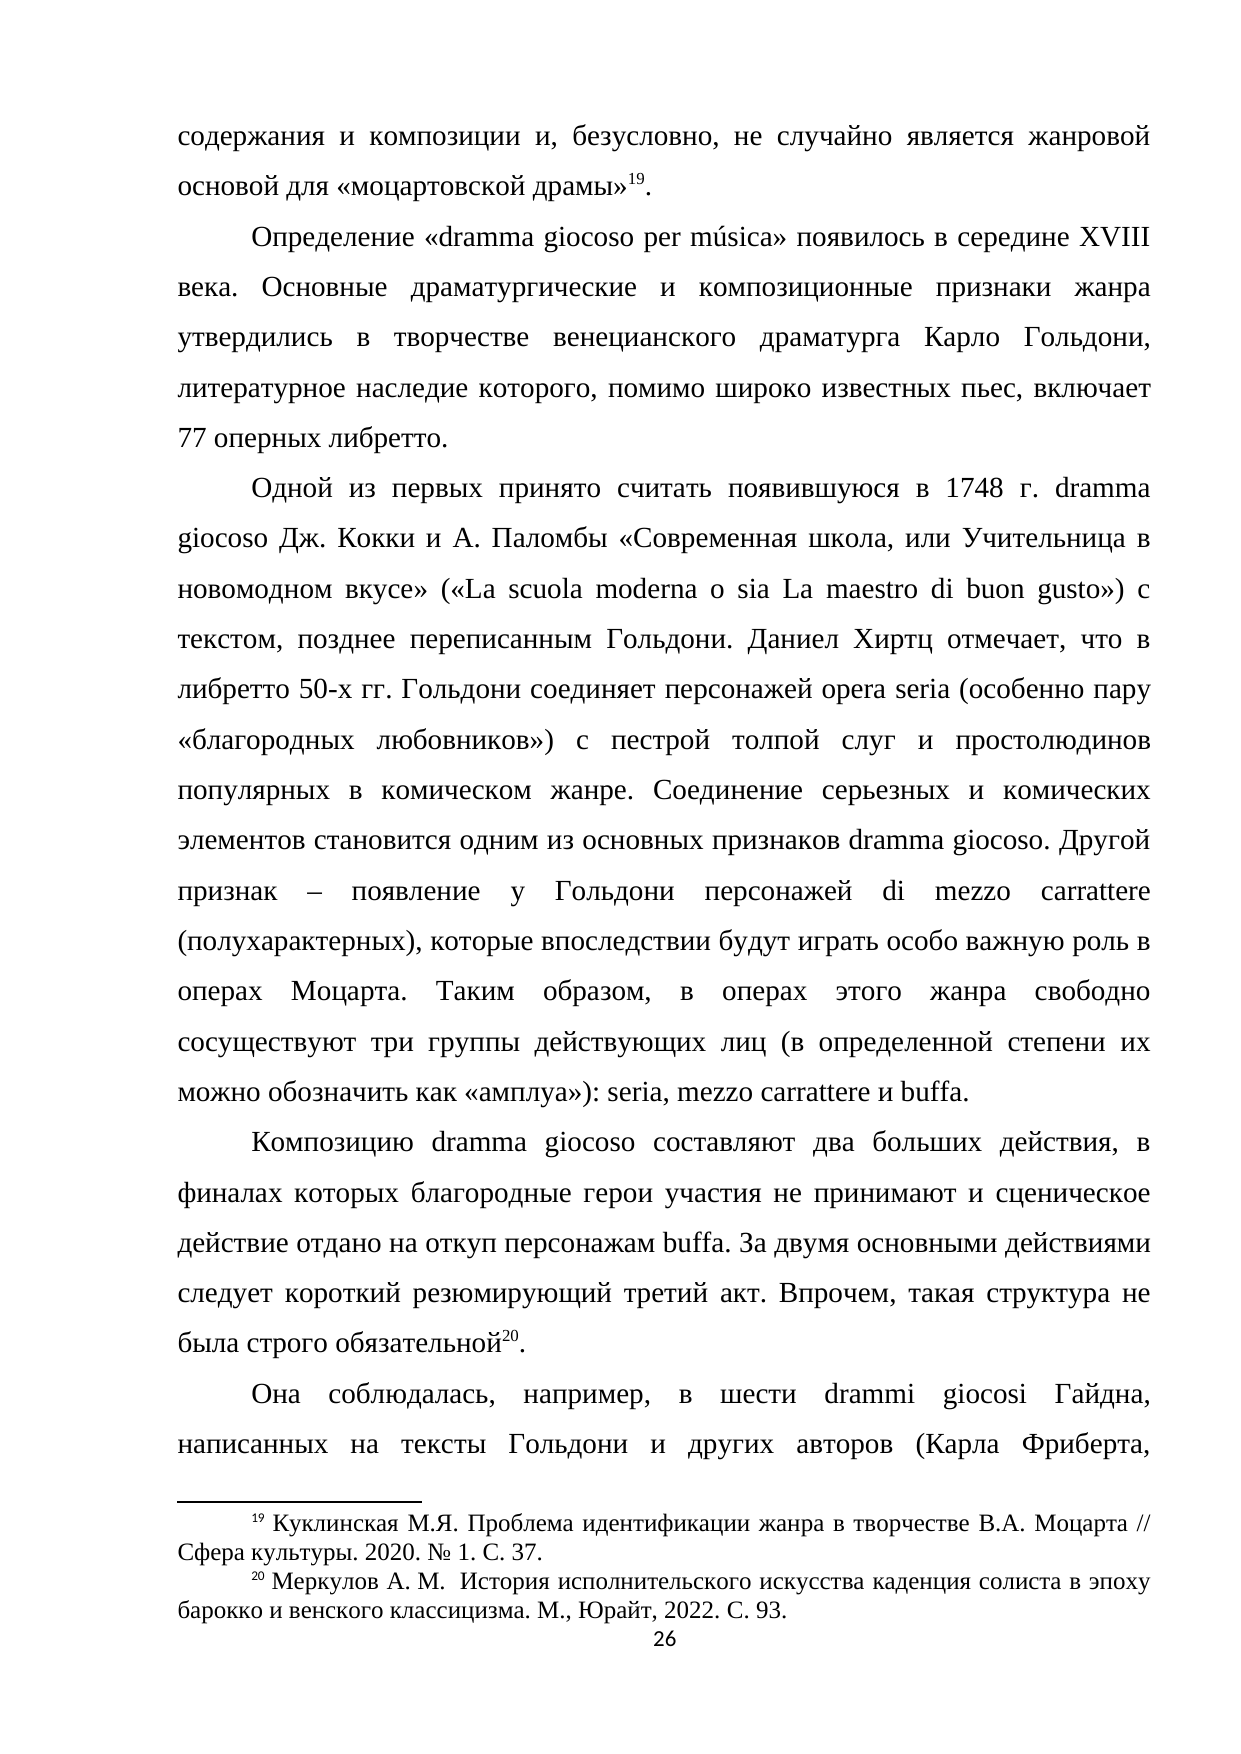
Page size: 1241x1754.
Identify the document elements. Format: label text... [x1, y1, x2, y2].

text Одной из первых принято считать появившуюся в 1748 г. dramma giocoso Дж. Кокки и А. Паломбы «Современная школа, или Учительница в новомодном вкусе» («La scuola moderna o sia La maestro di buon gusto») с текстом, позднее переписанным Гольдони. Даниел Хиртц отмечает, что в либретто 50-х гг. Гольдони соединяет персонажей opera seria (особенно пару «благородных любовников») с пестрой толпой слуг и простолюдинов популярных в комическом жанре. Соединение серьезных и комических элементов становится одним из основных признаков dramma giocoso. Другой признак – появление у Гольдони персонажей di mezzo carrattere (полухарактерных), которые впоследствии будут играть особо важную роль в операх Моцарта. Таким образом, в операх этого жанра свободно сосуществуют три группы действующих лиц (в определенной степени их можно обозначить как «амплуа»): seria, mezzo carrattere и buffa. [177, 470, 1152, 1108]
text Определение «dramma giocoso per música» появилось в середине XVIII века. Основные драматургические и композиционные признаки жанра утвердились в творчестве венецианского драматурга Карло Гольдони, литературное наследие которого, помимо широко известных пьес, включает 77 оперных либретто. [177, 219, 1152, 453]
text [177, 118, 1152, 202]
text Композицию dramma giocoso составляют два больших действия, в финалах которых благородные герои участия не принимают и сценическое действие отдано на откуп персонажам buffa. За двумя основными действиями следует короткий резюмирующий третий акт. Впрочем, такая структура не была строго обязательной. [177, 1124, 1152, 1359]
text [177, 1376, 1152, 1460]
